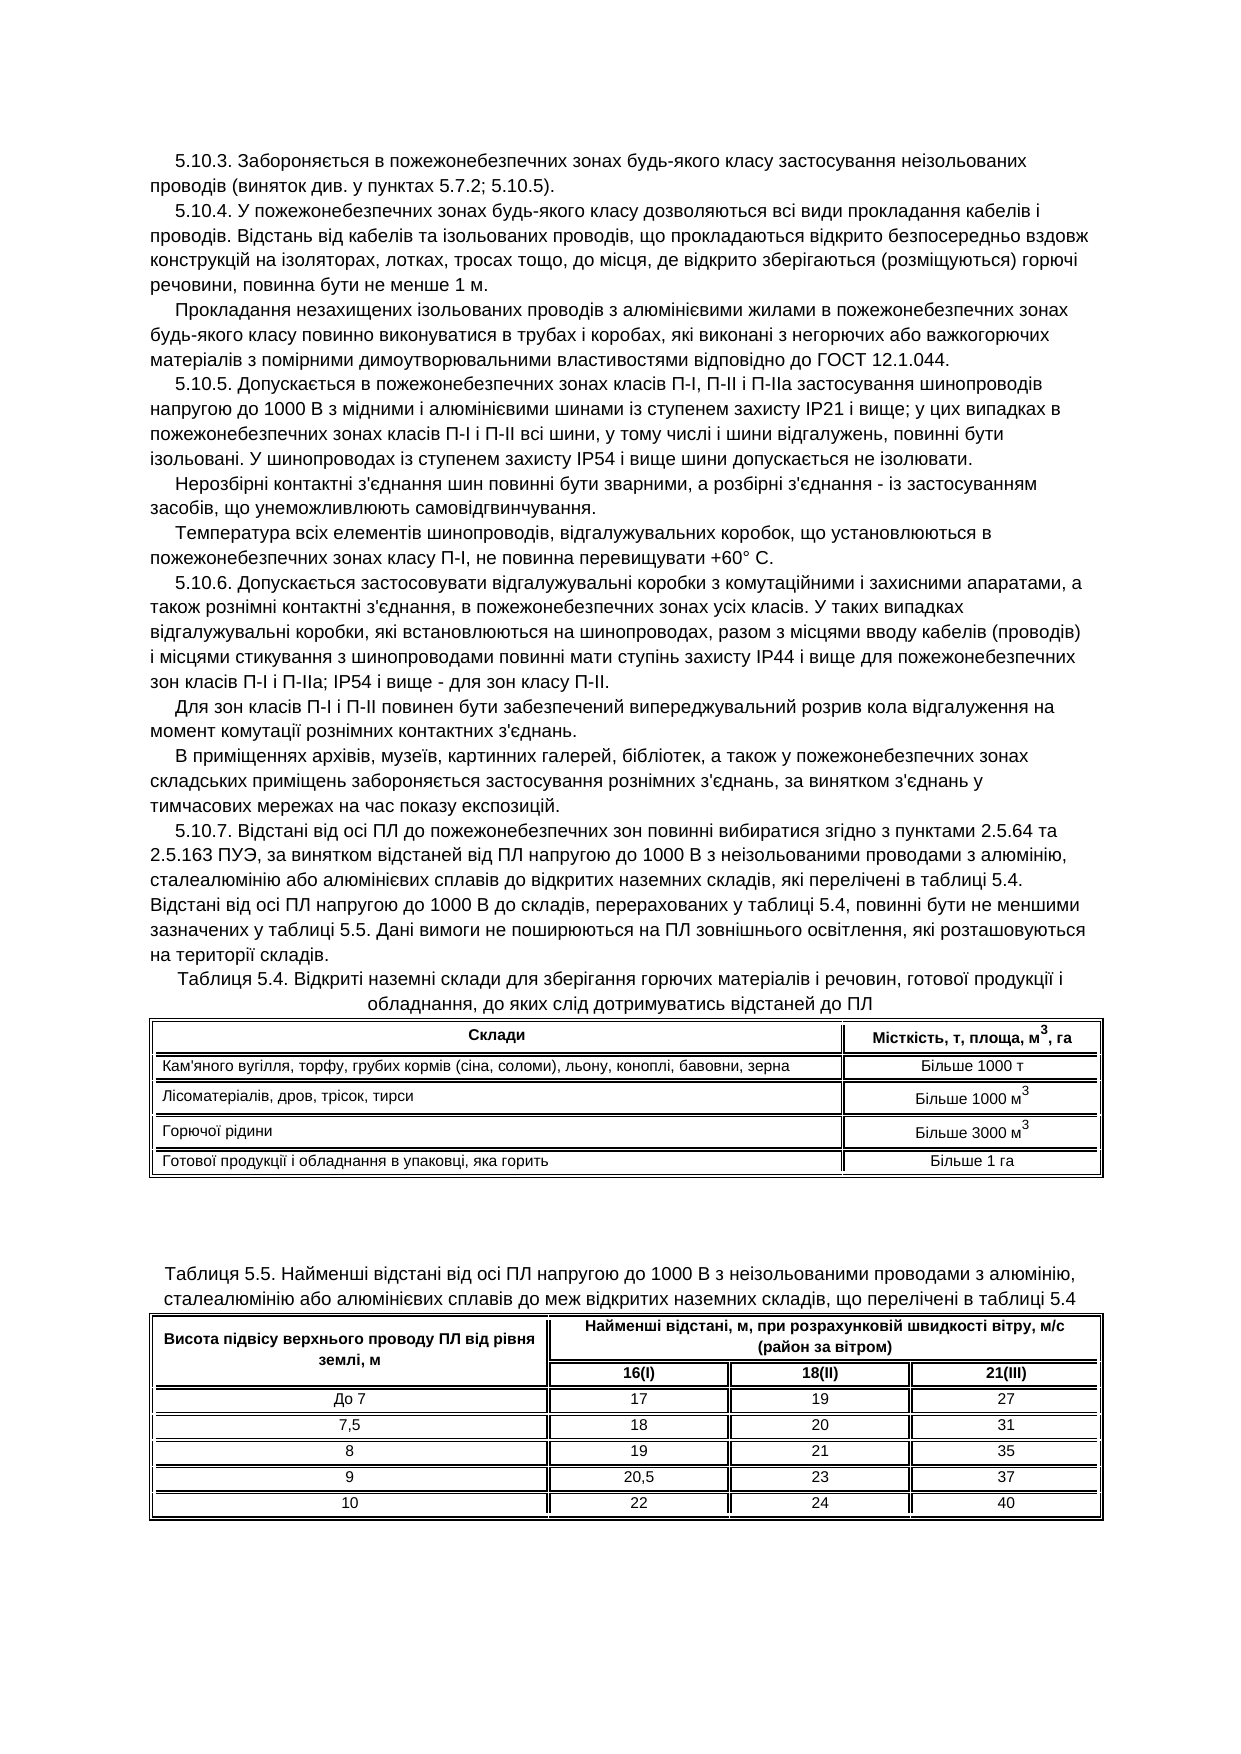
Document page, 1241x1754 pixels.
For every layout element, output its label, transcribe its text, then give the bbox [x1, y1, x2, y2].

table_cell 20 [732, 1416, 908, 1438]
text Таблиця 5.5. Найменші відстані від осі ПЛ напругою до 1000 В з неізольованими проводами з алюмінію, сталеалюмінію або алюмінієвих сплавів до меж відкритих наземних складів, що перелічені в таблиці 5.4 [150, 1263, 1090, 1309]
table_cell 23 [732, 1468, 908, 1490]
table_cell 24 [729, 1490, 911, 1516]
table_cell 9 [153, 1464, 547, 1490]
table_cell Більше 1 га [843, 1147, 1102, 1173]
table_cell 37 [913, 1464, 1100, 1490]
table_cell 17 [551, 1390, 727, 1412]
table_cell 18 [551, 1416, 727, 1438]
table_cell 21(III) [911, 1359, 1102, 1385]
table_cell Більше 1000 м3 [843, 1078, 1102, 1113]
table_cell 8 [151, 1438, 548, 1464]
table_cell 7,5 [151, 1412, 548, 1438]
text Прокладання незахищених ізольованих проводів з алюмінієвими жилами в пожежонебезпечних зонах будь-якого класу повинно виконуватися в трубах і коробах, які виконані з негорючих або важкогорючих матеріалів з помірними димоутворювальними властивостями відповідно до ГОСТ 12.1.044. [150, 299, 1090, 370]
table_cell 10 [153, 1490, 548, 1516]
text В приміщеннях архівів, музеїв, картинних галерей, бібліотек, а також у пожежонебезпечних зонах складських приміщень забороняється застосування рознімних з'єднань, за винятком з'єднань у тимчасових мережах на час показу експозицій. [150, 745, 1090, 816]
table_header Склади [151, 1019, 843, 1052]
text Таблиця 5.4. Відкриті наземні склади для зберігання горючих матеріалів і речовин, готової продукції і обладнання, до яких слід дотримуватись відстаней до ПЛ [150, 968, 1090, 1014]
table_header Висота підвісу верхнього проводу ПЛ від рівня землі, м [153, 1317, 548, 1385]
table_header Найменші відстані, м, при розрахунковій швидкості вітру, м/с (район за вітром) [549, 1317, 1100, 1359]
table_cell 19 [732, 1390, 908, 1412]
text 5.10.3. Забороняється в пожежонебезпечних зонах будь-якого класу застосування неізольованих проводів (виняток див. у пунктах 5.7.2; 5.10.5). [150, 150, 1090, 196]
text 5.10.7. Відстані від осі ПЛ до пожежонебезпечних зон повинні вибиратися згідно з пунктами 2.5.64 та 2.5.163 ПУЭ, за винятком відстаней від ПЛ напругою до 1000 В з неізольованими проводами з алюмінію, сталеалюмінію або алюмінієвих сплавів до відкритих наземних складів, які перелічені в таблиці 5.4. Відстані від осі ПЛ напругою до 1000 В до складів, перерахованих у таблиці 5.4, повинні бути не меншими зазначених у таблиці 5.5. Дані вимоги не поширюються на ПЛ зовнішнього освітлення, які розташовуються на території складів. [150, 819, 1090, 965]
table_cell 35 [911, 1438, 1102, 1464]
table_cell Горючої рідини [151, 1113, 841, 1147]
table_cell 19 [551, 1442, 727, 1464]
text 5.10.4. У пожежонебезпечних зонах будь-якого класу дозволяються всі види прокладання кабелів і проводів. Відстань від кабелів та ізольованих проводів, що прокладаються відкрито безпосередньо вздовж конструкцій на ізоляторах, лотках, тросах тощо, до місця, де відкрито зберігаються (розміщуються) горючі речовини, повинна бути не менше 1 м. [150, 199, 1090, 296]
table_cell 40 [911, 1490, 1100, 1516]
table_cell 21 [732, 1442, 908, 1464]
table_cell Більше 1000 т [843, 1052, 1102, 1078]
table_cell 31 [911, 1412, 1102, 1438]
table_cell Лісоматеріалів, дров, трісок, тирси [151, 1078, 843, 1113]
table_cell Кам'яного вугілля, торфу, грубих кормів (сіна, соломи), льону, коноплі, бавовни, зерна [151, 1052, 843, 1078]
text 5.10.5. Допускається в пожежонебезпечних зонах класів П-I, П-II і П-IIа застосування шинопроводів напругою до 1000 В з мідними і алюмінієвими шинами із ступенем захисту IP21 і вище; у цих випадках в пожежонебезпечних зонах класів П-I і П-II всі шини, у тому числі і шини відгалужень, повинні бути ізольовані. У шинопроводах із ступенем захисту IP54 і вище шини допускається не ізолювати. [150, 373, 1090, 469]
table_cell 16(I) [551, 1364, 727, 1385]
text Для зон класів П-I і П-II повинен бути забезпечений випереджувальний розрив кола відгалуження на момент комутації рознімних контактних з'єднань. [150, 695, 1090, 742]
table_header Місткість, т, площа, м3, га [843, 1022, 1100, 1052]
table_cell 20,5 [551, 1468, 727, 1490]
text Нерозбірні контактні з'єднання шин повинні бути зварними, а розбірні з'єднання - із застосуванням засобів, що унеможливлюють самовідгвинчування. [150, 472, 1090, 519]
table_cell До 7 [151, 1385, 548, 1412]
text Температура всіх елементів шинопроводів, відгалужувальних коробок, що установлюються в пожежонебезпечних зонах класу П-I, не повинна перевищувати +60° C. [150, 522, 1090, 568]
table_cell 18(II) [732, 1364, 908, 1385]
table_cell 27 [911, 1385, 1102, 1412]
text 5.10.6. Допускається застосовувати відгалужувальні коробки з комутаційними і захисними апаратами, а також рознімні контактні з'єднання, в пожежонебезпечних зонах усіх класів. У таких випадках відгалужувальні коробки, які встановлюються на шинопроводах, разом з місцями вводу кабелів (проводів) і місцями стикування з шинопроводами повинні мати ступінь захисту IP44 і вище для пожежонебезпечних зон класів П-I і П-IIа; IP54 і вище - для зон класу П-II. [150, 571, 1090, 692]
table_cell 22 [549, 1494, 729, 1516]
table_cell Готової продукції і обладнання в упаковці, яка горить [151, 1147, 843, 1173]
table_cell Більше 3000 м3 [845, 1113, 1102, 1147]
